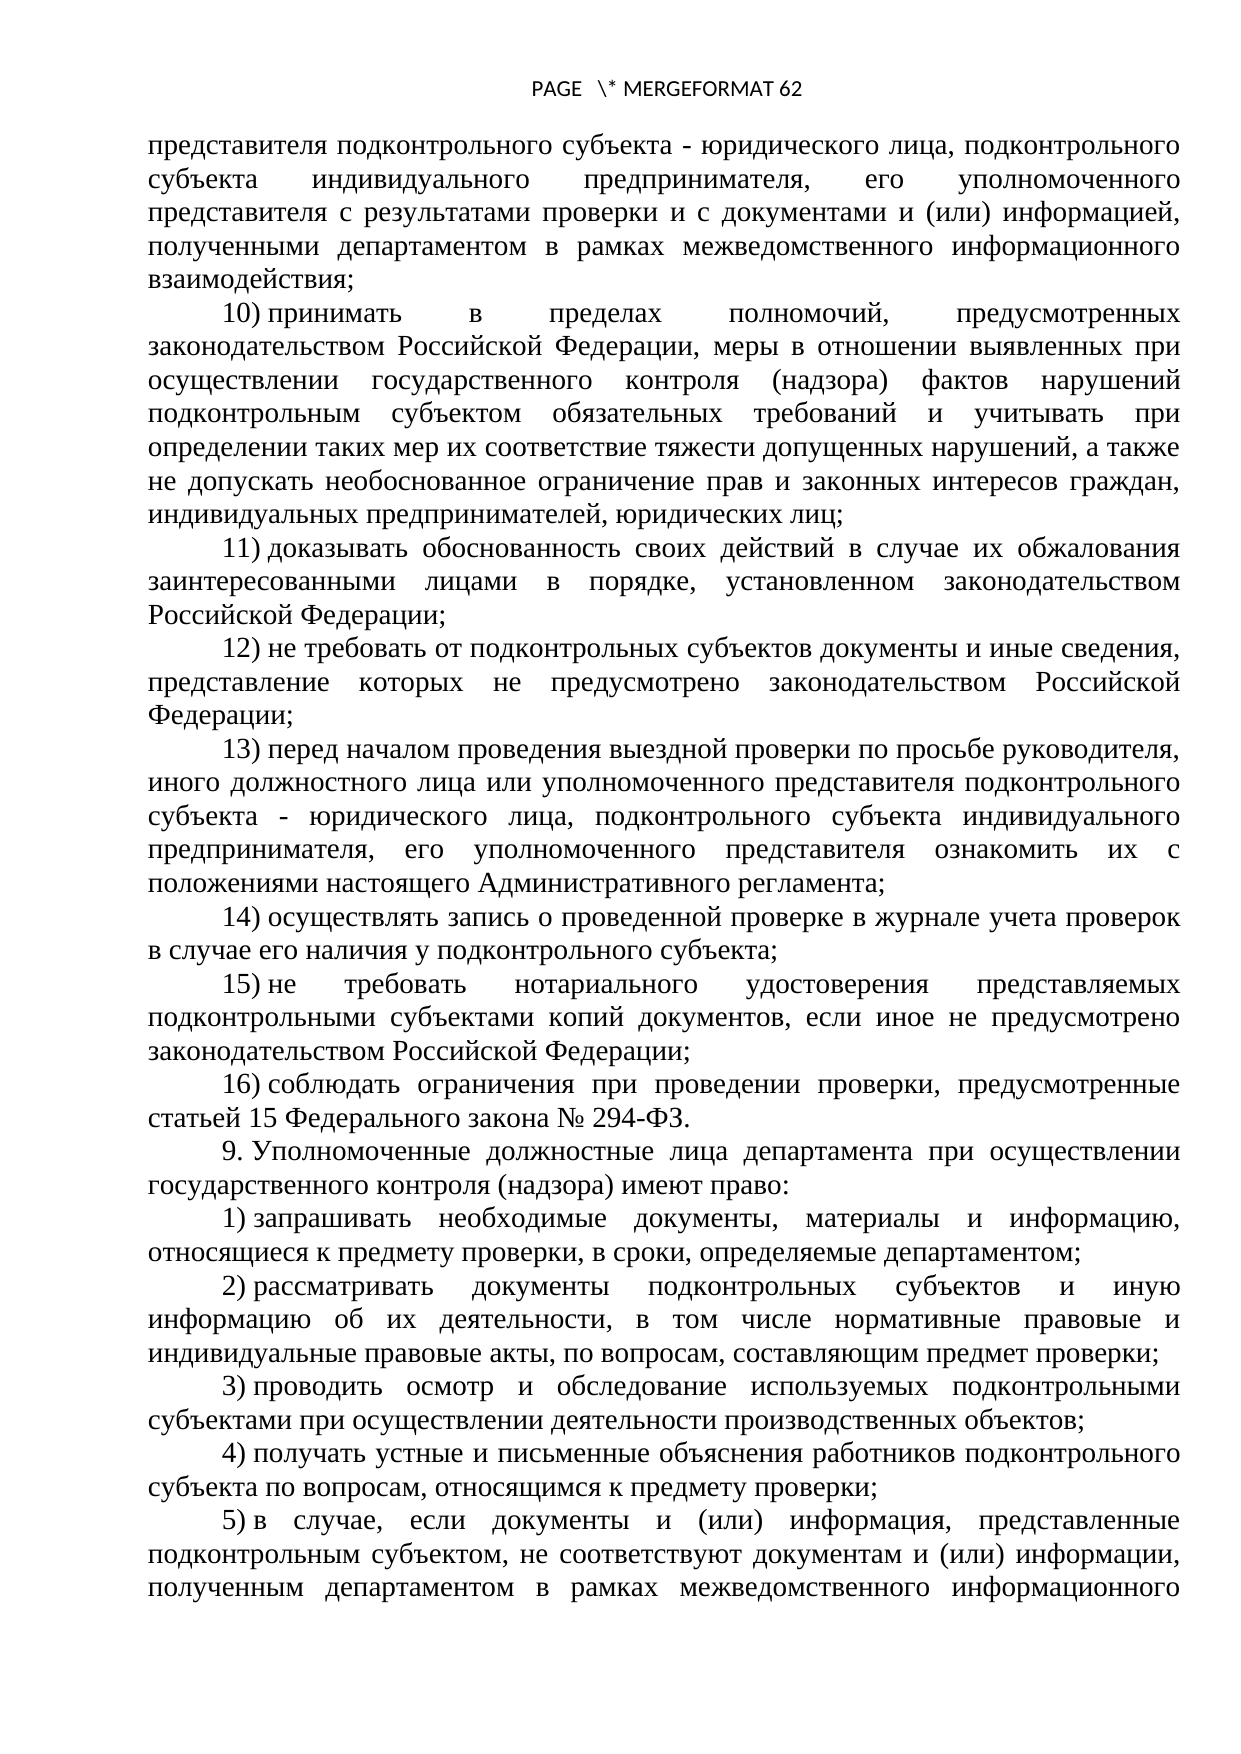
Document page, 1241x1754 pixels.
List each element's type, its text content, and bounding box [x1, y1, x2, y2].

text 14) осуществлять запись о проведенной проверке в журнале учета проверок в случае его наличия у подконтрольного субъекта; [148, 899, 1181, 966]
text 16) соблюдать ограничения при проведении проверки, предусмотренные статьей 15 Федерального закона № 294-ФЗ. [148, 1066, 1181, 1133]
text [148, 1502, 1181, 1603]
text 10) принимать в пределах полномочий, предусмотренных законодательством Российской Федерации, меры в отношении выявленных при осуществлении государственного контроля (надзора) фактов нарушений подконтрольным субъектом обязательных требований и учитывать при определении таких мер их соответствие тяжести допущенных нарушений, а также не допускать необоснованное ограничение прав и законных интересов граждан, индивидуальных предпринимателей, юридических лиц; [148, 295, 1181, 530]
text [148, 127, 1181, 295]
text 15) не требовать нотариального удостоверения представляемых подконтрольными субъектами копий документов, если иное не предусмотрено законодательством Российской Федерации; [148, 966, 1181, 1066]
text 2) рассматривать документы подконтрольных субъектов и иную информацию об их деятельности, в том числе нормативные правовые и индивидуальные правовые акты, по вопросам, составляющим предмет проверки; [148, 1268, 1181, 1368]
text 13) перед началом проведения выездной проверки по просьбе руководителя, иного должностного лица или уполномоченного представителя подконтрольного субъекта - юридического лица, подконтрольного субъекта индивидуального предпринимателя, его уполномоченного представителя ознакомить их с положениями настоящего Административного регламента; [148, 731, 1181, 899]
text 12) не требовать от подконтрольных субъектов документы и иные сведения, представление которых не предусмотрено законодательством Российской Федерации; [148, 630, 1181, 731]
text 4) получать устные и письменные объяснения работников подконтрольного субъекта по вопросам, относящимся к предмету проверки; [148, 1435, 1181, 1502]
text 11) доказывать обоснованность своих действий в случае их обжалования заинтересованными лицами в порядке, установленном законодательством Российской Федерации; [148, 530, 1181, 630]
text 9. Уполномоченные должностные лица департамента при осуществлении государственного контроля (надзора) имеют право: [148, 1133, 1181, 1201]
text 3) проводить осмотр и обследование используемых подконтрольными субъектами при осуществлении деятельности производственных объектов; [148, 1368, 1181, 1435]
text 1) запрашивать необходимые документы, материалы и информацию, относящиеся к предмету проверки, в сроки, определяемые департаментом; [148, 1201, 1181, 1268]
